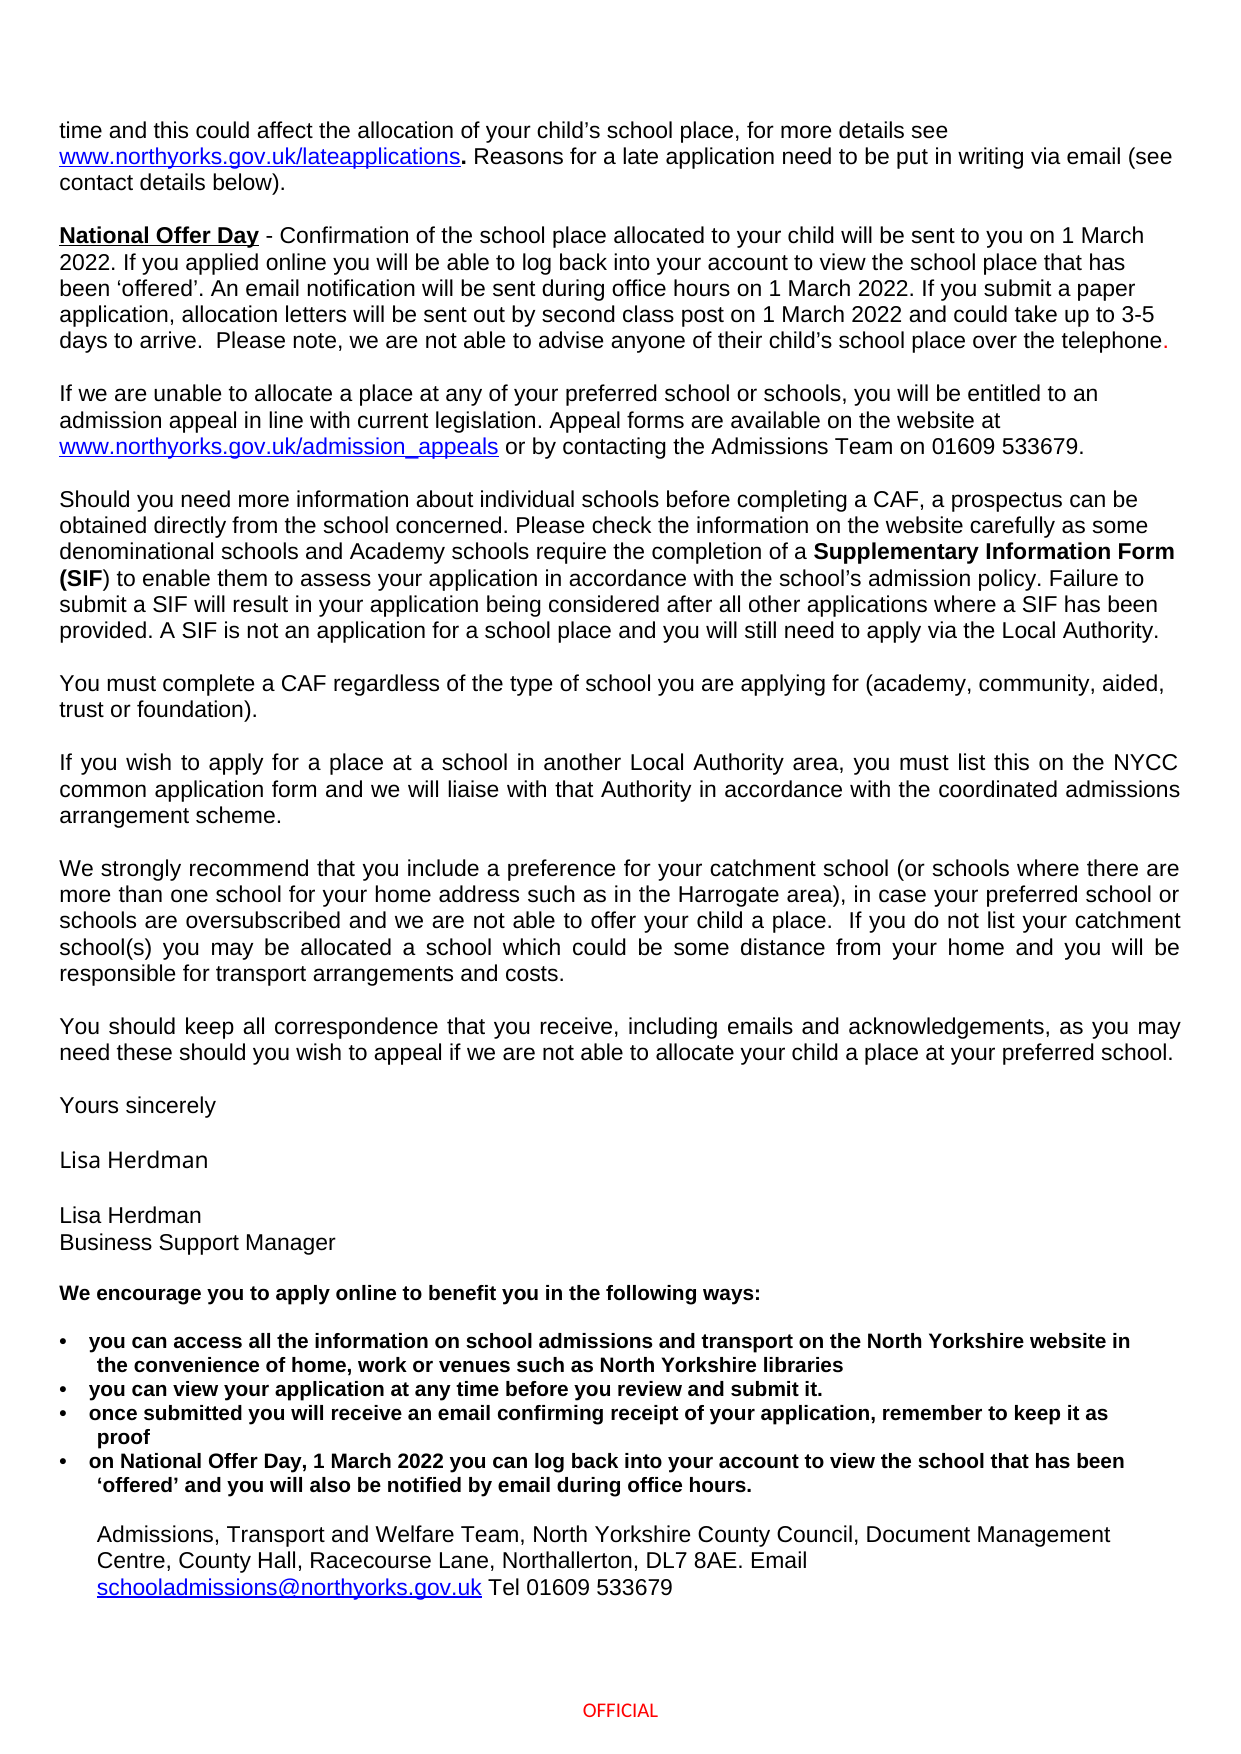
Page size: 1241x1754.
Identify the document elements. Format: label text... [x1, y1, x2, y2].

text Should you need more information about individual schools before completing a CAF, a prospectus can be obtained directly from the school concerned. Please check the information on the website carefully as some denominational schools and Academy schools require the completion of a Supplementary Information Form (SIF) to enable them to assess your application in accordance with the school’s admission policy. Failure to submit a SIF will result in your application being considered after all other applications where a SIF has been provided. A SIF is not an application for a school place and you will still need to apply via the Local Authority. [59, 486, 1181, 644]
text You should keep all correspondence that you receive, including emails and acknowledgements, as you may need these should you wish to appeal if we are not able to allocate your child a place at your preferred school. [59, 1013, 1181, 1065]
list on National Offer Day, 1 March 2022 you can log back into your account to view the school that has been ‘offered’ and you will also be notified by email during office hours. [59, 1449, 1152, 1497]
text If we are unable to allocate a place at any of your preferred school or schools, you will be entitled to an admission appeal in line with current legislation. Appeal forms are available on the website at www.northyorks.gov.uk/admission_appeals or by contacting the Admissions Team on 01609 533679. [59, 380, 1181, 459]
text Yours sincerely [59, 1092, 1181, 1118]
text National Offer Day - Confirmation of the school place allocated to your child will be sent to you on 1 March 2022. If you applied online you will be able to log back into your account to view the school place that has been ‘offered’. An email notification will be sent during office hours on 1 March 2022. If you submit a paper application, allocation letters will be sent out by second class post on 1 March 2022 and could take up to 3-5 days to arrive. Please note, we are not able to advise anyone of their child’s school place over the telephone. [59, 222, 1181, 354]
text Business Support Manager [59, 1228, 1181, 1255]
list once submitted you will receive an email confirming receipt of your application, remember to keep it as proof [59, 1401, 1152, 1449]
text If you wish to apply for a place at a school in another Local Authority area, you must list this on the NYCC common application form and we will liaise with that Authority in accordance with the coordinated admissions arrangement scheme. [59, 749, 1181, 828]
text We strongly recommend that you include a preference for your catchment school (or schools where there are more than one school for your home address such as in the Harrogate area), in case your preferred school or schools are oversubscribed and we are not able to offer your child a place. If you do not list your catchment school(s) you may be allocated a school which could be some distance from your home and you will be responsible for transport arrangements and costs. [59, 854, 1181, 986]
list you can view your application at any time before you review and submit it. [59, 1377, 1152, 1401]
list you can access all the information on school admissions and transport on the North Yorkshire website in the convenience of home, work or venues such as North Yorkshire libraries [59, 1329, 1152, 1377]
text You must complete a CAF regardless of the type of school you are applying for (academy, community, aided, trust or foundation). [59, 670, 1181, 723]
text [59, 117, 1181, 196]
text We encourage you to apply online to benefit you in the following ways: [59, 1281, 1181, 1305]
text Lisa Herdman [59, 1202, 1181, 1228]
text Lisa Herdman [59, 1144, 1181, 1176]
list Admissions, Transport and Welfare Team, North Yorkshire County Council, Document Management Centre, County Hall, Racecourse Lane, Northallerton, DL7 8AE. Email schooladmissions@northyorks.gov.uk Tel 01609 533679 [97, 1521, 1152, 1600]
